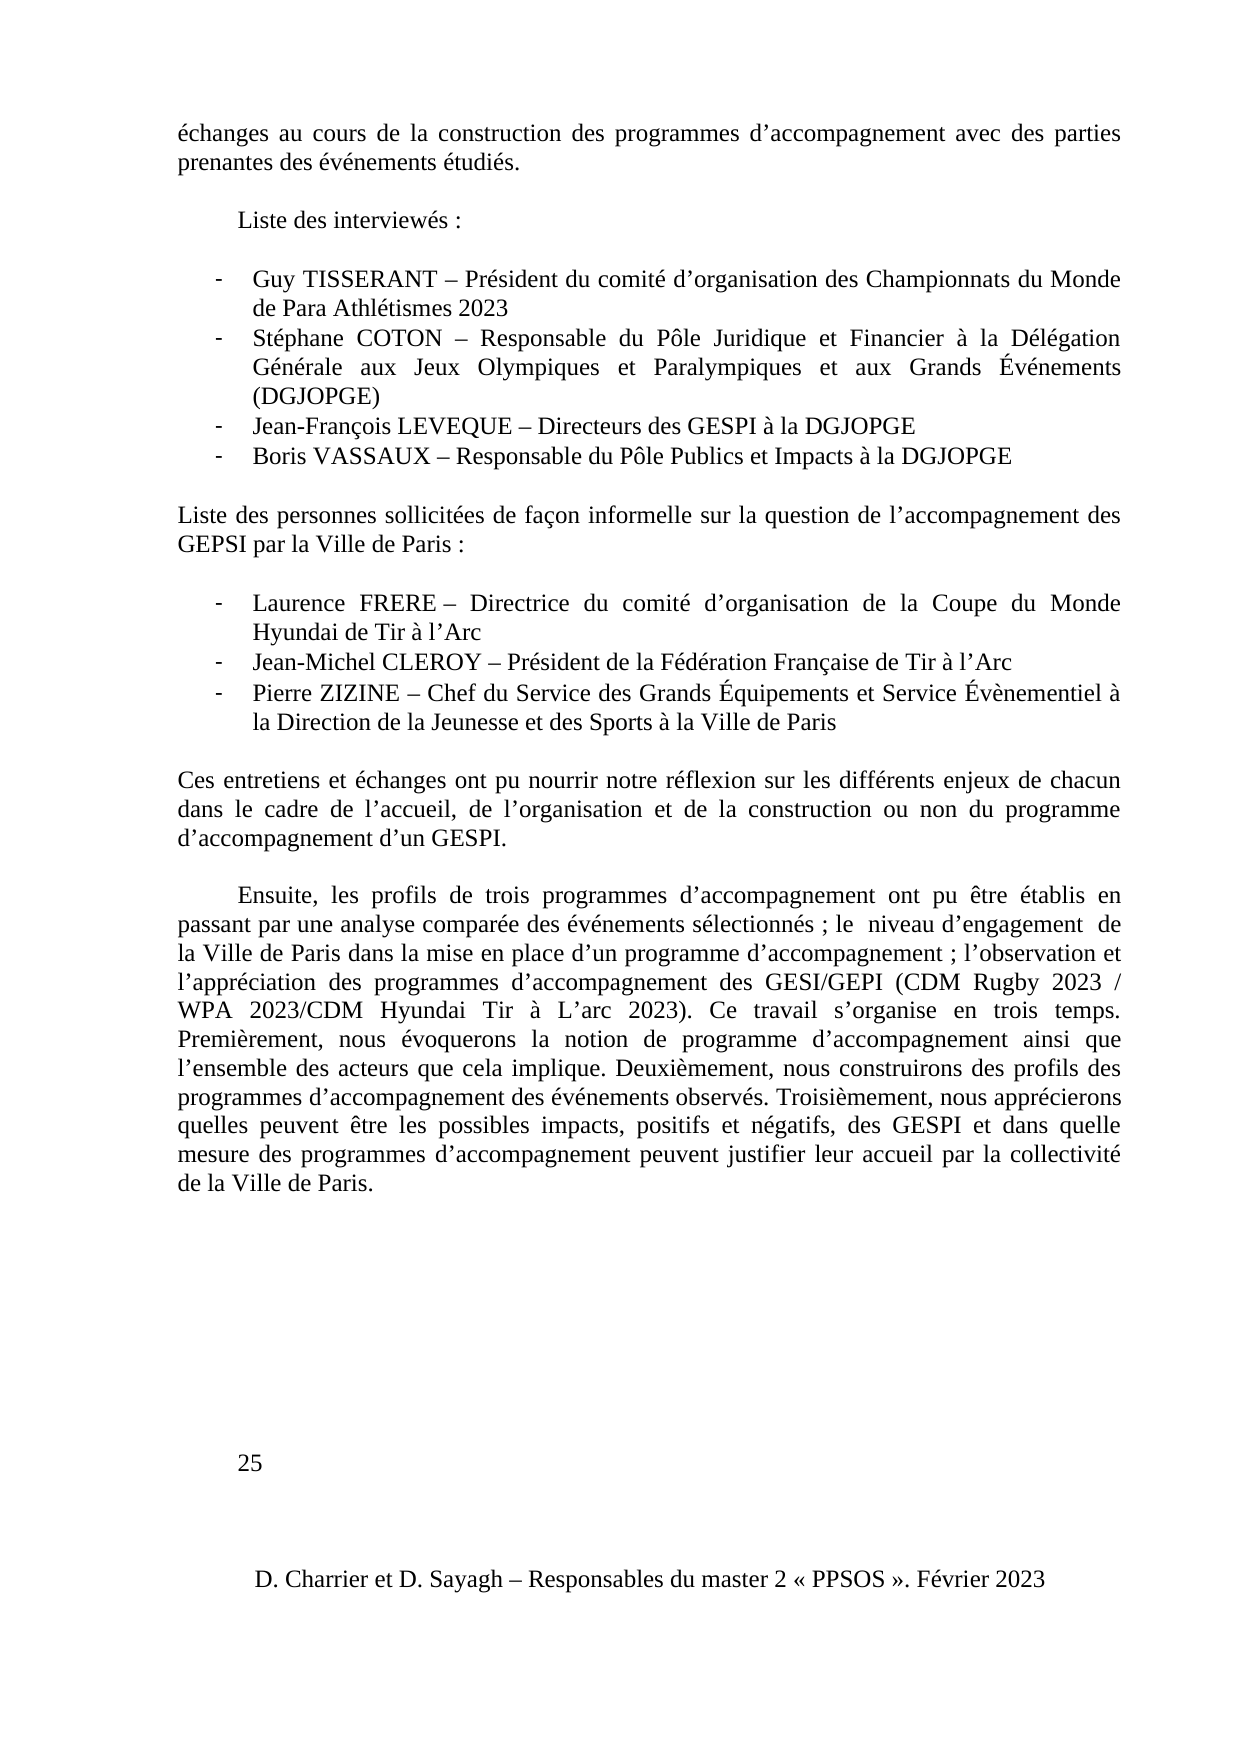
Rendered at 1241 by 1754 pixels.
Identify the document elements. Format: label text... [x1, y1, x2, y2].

list Pierre ZIZINE – Chef du Service des Grands Équipements et Service Évènementiel à la Direction de la Jeunesse et des Sports à la Ville de Paris [215, 677, 1122, 736]
text Ensuite, les profils de trois programmes d’accompagnement ont pu être établis en passant par une analyse comparée des événements sélectionnés ; le niveau d’engagement de la Ville de Paris dans la mise en place d’un programme d’accompagnement ; l’observation et l’appréciation des programmes d’accompagnement des GESI/GEPI (CDM Rugby 2023 / WPA 2023/CDM Hyundai Tir à L’arc 2023). Ce travail s’organise en trois temps. Premièrement, nous évoquerons la notion de programme d’accompagnement ainsi que l’ensemble des acteurs que cela implique. Deuxièmement, nous construirons des profils des programmes d’accompagnement des événements observés. Troisièmement, nous apprécierons quelles peuvent être les possibles impacts, positifs et négatifs, des GESPI et dans quelle mesure des programmes d’accompagnement peuvent justifier leur accueil par la collectivité de la Ville de Paris. [177, 881, 1122, 1197]
list Guy TISSERANT – Président du comité d’organisation des Championnats du Monde de Para Athlétismes 2023 [215, 263, 1122, 322]
list Jean-Michel CLEROY – Président de la Fédération Française de Tir à l’Arc [215, 646, 1122, 677]
list Laurence FRERE – Directrice du comité d’organisation de la Coupe du Monde Hyundai de Tir à l’Arc [215, 587, 1122, 646]
list Jean-François LEVEQUE – Directeurs des GESPI à la DGJOPGE [215, 410, 1122, 441]
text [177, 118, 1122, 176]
text Liste des interviewés : [177, 205, 1122, 233]
list Boris VASSAUX – Responsable du Pôle Publics et Impacts à la DGJOPGE [215, 441, 1122, 471]
text Ces entretiens et échanges ont pu nourrir notre réflexion sur les différents enjeux de chacun dans le cadre de l’accueil, de l’organisation et de la construction ou non du programme d’accompagnement d’un GESPI. [177, 765, 1122, 851]
list Stéphane COTON – Responsable du Pôle Juridique et Financier à la Délégation Générale aux Jeux Olympiques et Paralympiques et aux Grands Événements (DGJOPGE) [215, 322, 1122, 410]
text Liste des personnes sollicitées de façon informelle sur la question de l’accompagnement des GEPSI par la Ville de Paris : [177, 500, 1122, 558]
